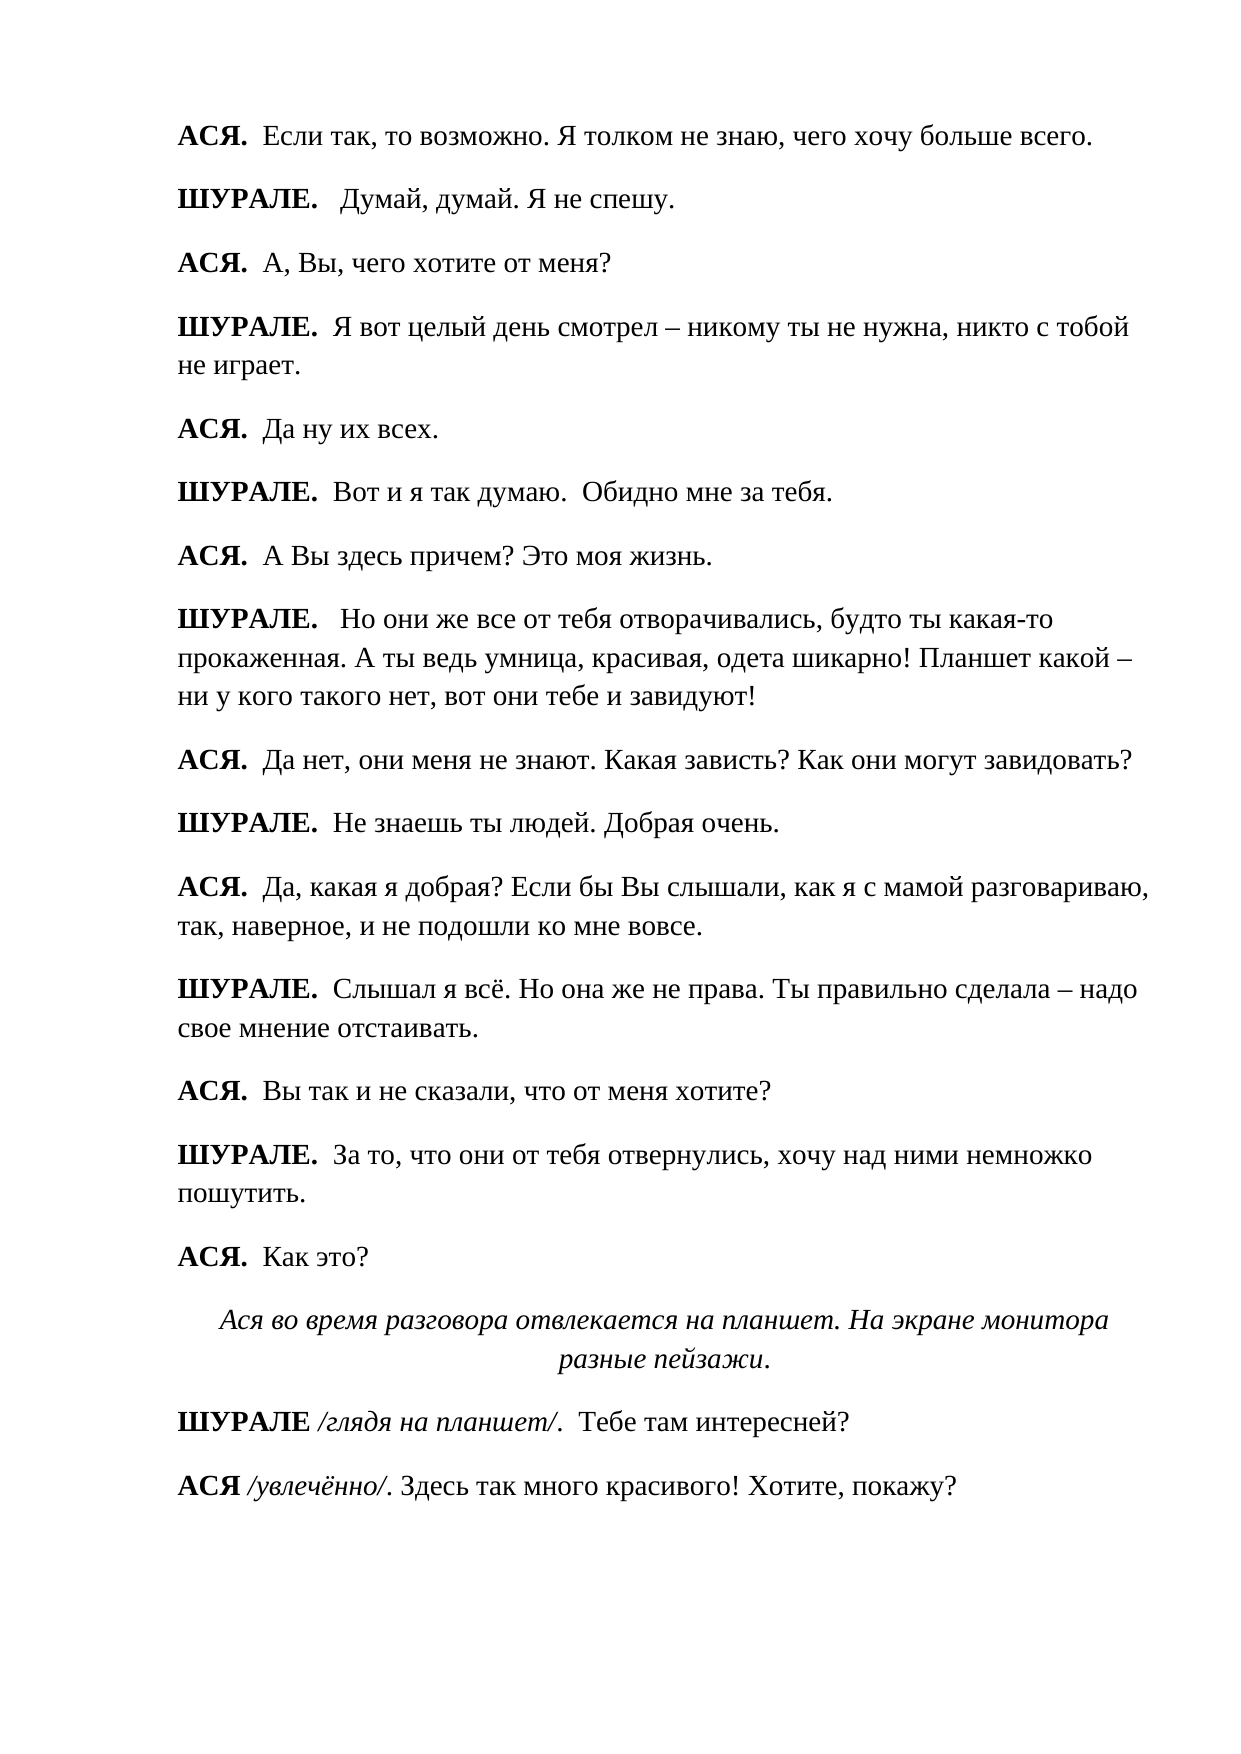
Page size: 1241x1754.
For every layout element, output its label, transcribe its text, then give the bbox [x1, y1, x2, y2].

text АСЯ. А Вы здесь причем? Это моя жизнь. [177, 538, 1152, 571]
text АСЯ. Как это? [177, 1239, 1152, 1272]
text ШУРАЛЕ. Вот и я так думаю. Обидно мне за тебя. [177, 474, 1152, 508]
text АСЯ. Да нет, они меня не знают. Какая зависть? Как они могут завидовать? [177, 742, 1152, 776]
text ШУРАЛЕ. Слышал я всё. Но она же не права. Ты правильно сделала – надо свое мнение отстаивать. [177, 971, 1152, 1043]
text ШУРАЛЕ. Но они же все от тебя отворачивались, будто ты какая-то прокаженная. А ты ведь умница, красивая, одета шикарно! Планшет какой – ни у кого такого нет, вот они тебе и завидуют! [177, 601, 1152, 712]
text ШУРАЛЕ. Не знаешь ты людей. Добрая очень. [177, 806, 1152, 839]
text ШУРАЛЕ. Думай, думай. Я не спешу. [177, 182, 1152, 215]
text ШУРАЛЕ. Я вот целый день смотрел – никому ты не нужна, никто с тобой не играет. [177, 309, 1152, 381]
text АСЯ. Да, какая я добрая? Если бы Вы слышали, как я с мамой разговариваю, так, наверное, и не подошли ко мне вовсе. [177, 869, 1152, 941]
text АСЯ. Да ну их всех. [177, 411, 1152, 444]
text Ася во время разговора отвлекается на планшет. На экране монитора разные пейзажи. [177, 1302, 1152, 1374]
text АСЯ. А, Вы, чего хотите от меня? [177, 245, 1152, 279]
text АСЯ. Вы так и не сказали, что от меня хотите? [177, 1073, 1152, 1107]
text ШУРАЛЕ. За то, что они от тебя отвернулись, хочу над ними немножко пошутить. [177, 1137, 1152, 1209]
text ШУРАЛЕ /глядя на планшет/. Тебе там интересней? [177, 1404, 1152, 1438]
text АСЯ /увлечённо/. Здесь так много красивого! Хотите, покажу? [177, 1468, 1152, 1502]
text АСЯ. Если так, то возможно. Я толком не знаю, чего хочу больше всего. [177, 118, 1152, 152]
